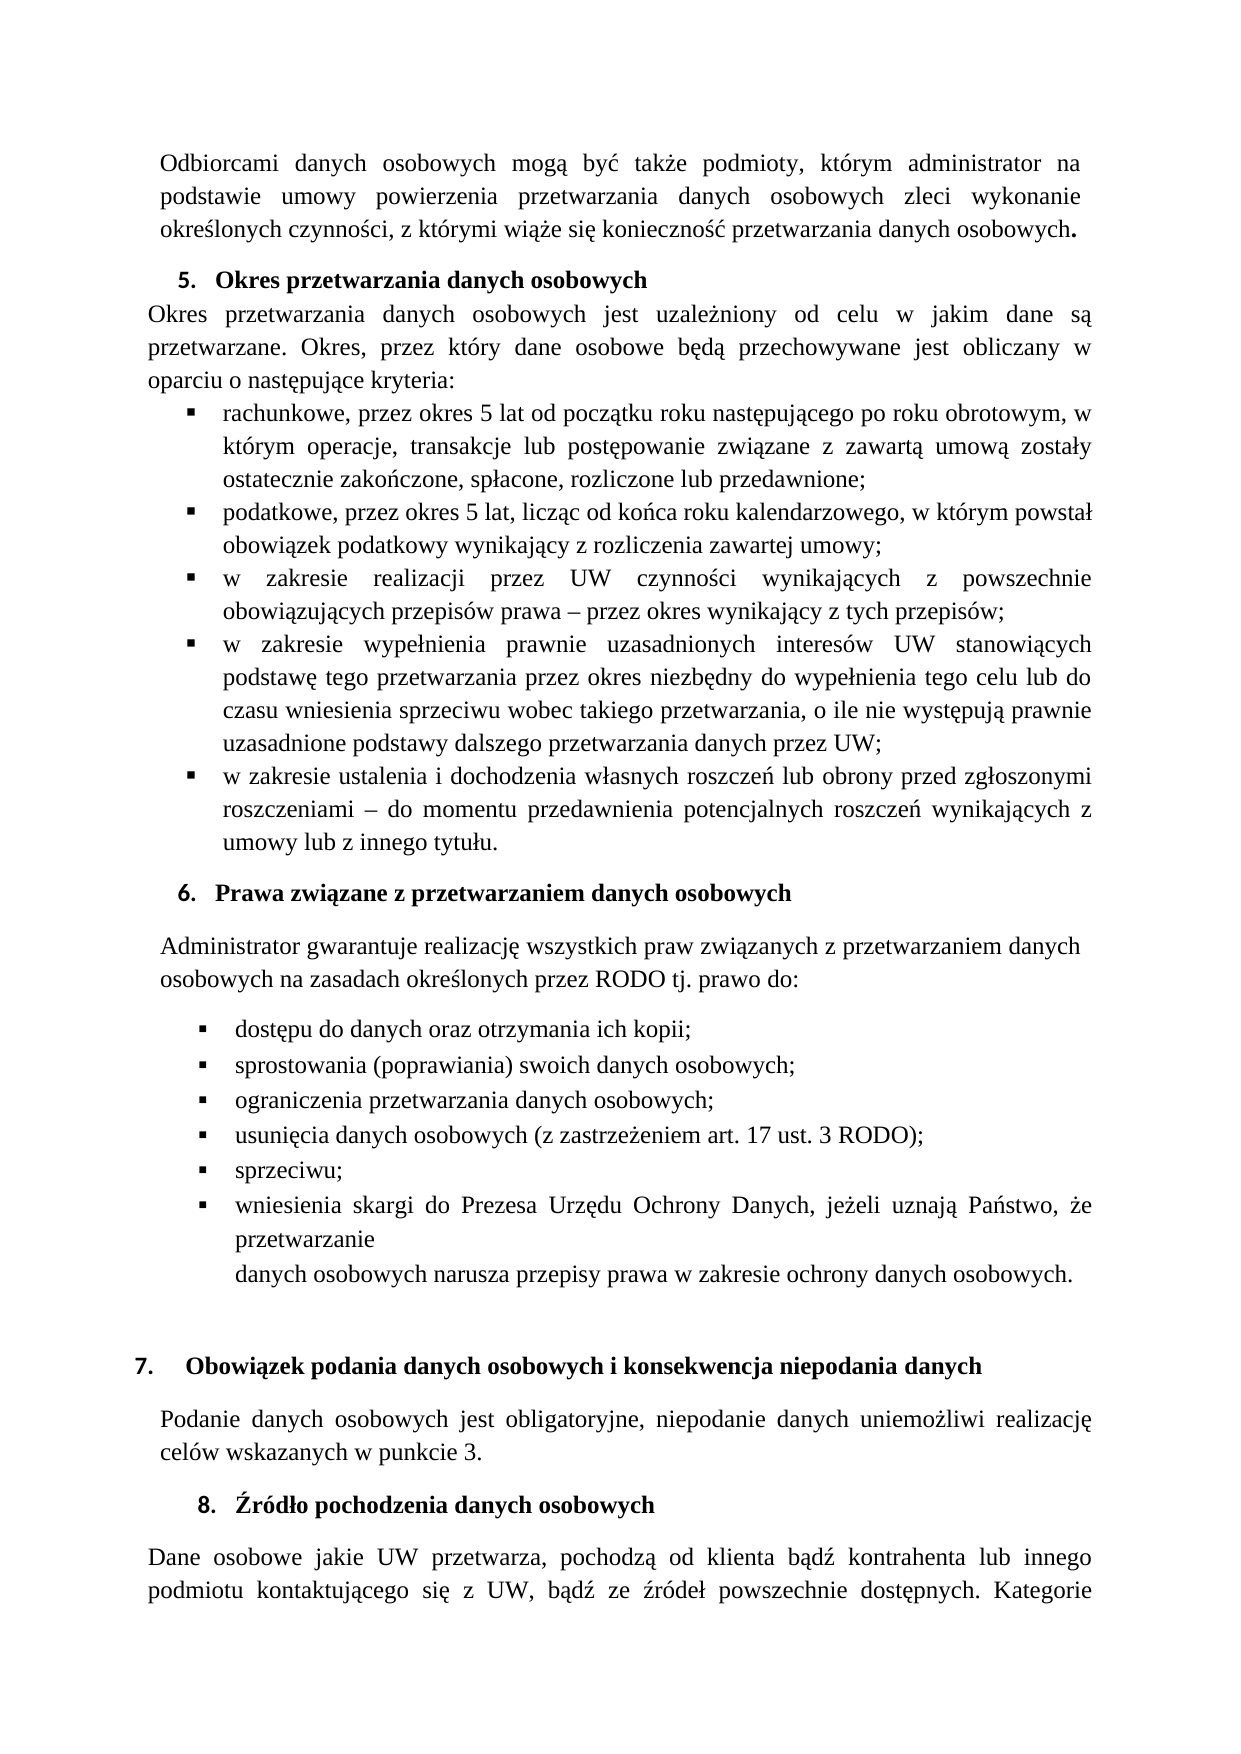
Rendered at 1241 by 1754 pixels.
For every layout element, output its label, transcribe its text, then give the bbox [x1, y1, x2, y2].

list podatkowe, przez okres 5 lat, licząc od końca roku kalendarzowego, w którym powstał obowiązek podatkowy wynikający z rozliczenia zawartej umowy; [185, 497, 1093, 559]
list w zakresie ustalenia i dochodzenia własnych roszczeń lub obrony przed zgłoszonymi roszczeniami – do momentu przedawnienia potencjalnych roszczeń wynikających z umowy lub z innego tytułu. [185, 761, 1093, 856]
list w zakresie wypełnienia prawnie uzasadnionych interesów UW stanowiących podstawę tego przetwarzania przez okres niezbędny do wypełnienia tego celu lub do czasu wniesienia sprzeciwu wobec takiego przetwarzania, o ile nie występują prawnie uzasadnione podstawy dalszego przetwarzania danych przez UW; [185, 629, 1093, 757]
list dostępu do danych oraz otrzymania ich kopii; [197, 1014, 1093, 1043]
list Okres przetwarzania danych osobowych [177, 264, 1081, 294]
list Źródło pochodzenia danych osobowych [197, 1489, 1093, 1519]
text Odbiorcami danych osobowych mogą być także podmioty, którym administrator na podstawie umowy powierzenia przetwarzania danych osobowych zleci wykonanie określonych czynności, z którymi wiąże się konieczność przetwarzania danych osobowych. [159, 148, 1081, 242]
list usunięcia danych osobowych (z zastrzeżeniem art. 17 ust. 3 RODO); [197, 1120, 1093, 1149]
list sprostowania (poprawiania) swoich danych osobowych; [197, 1050, 1093, 1078]
list ograniczenia przetwarzania danych osobowych; [197, 1085, 1093, 1113]
text Administrator gwarantuje realizację wszystkich praw związanych z przetwarzaniem danych osobowych na zasadach określonych przez RODO tj. prawo do: [160, 931, 1081, 993]
list w zakresie realizacji przez UW czynności wynikających z powszechnie obowiązujących przepisów prawa – przez okres wynikający z tych przepisów; [185, 563, 1093, 625]
list sprzeciwu; [197, 1155, 1093, 1184]
text Okres przetwarzania danych osobowych jest uzależniony od celu w jakim dane są przetwarzane. Okres, przez który dane osobowe będą przechowywane jest obliczany w oparciu o następujące kryteria: [148, 299, 1093, 394]
list rachunkowe, przez okres 5 lat od początku roku następującego po roku obrotowym, w którym operacje, transakcje lub postępowanie związane z zawartą umową zostały ostatecznie zakończone, spłacone, rozliczone lub przedawnione; [185, 398, 1093, 493]
list Prawa związane z przetwarzaniem danych osobowych [177, 877, 1081, 908]
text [148, 1542, 1093, 1604]
list wniesienia skargi do Prezesa Urzędu Ochrony Danych, jeżeli uznają Państwo, że przetwarzanie [197, 1191, 1093, 1252]
subtitle Obowiązek podania danych osobowych i konsekwencja niepodania danych [134, 1350, 1093, 1381]
text Podanie danych osobowych jest obligatoryjne, niepodanie danych uniemożliwi realizację celów wskazanych w punkcie 3. [160, 1404, 1093, 1466]
text danych osobowych narusza przepisy prawa w zakresie ochrony danych osobowych. [235, 1259, 1093, 1288]
